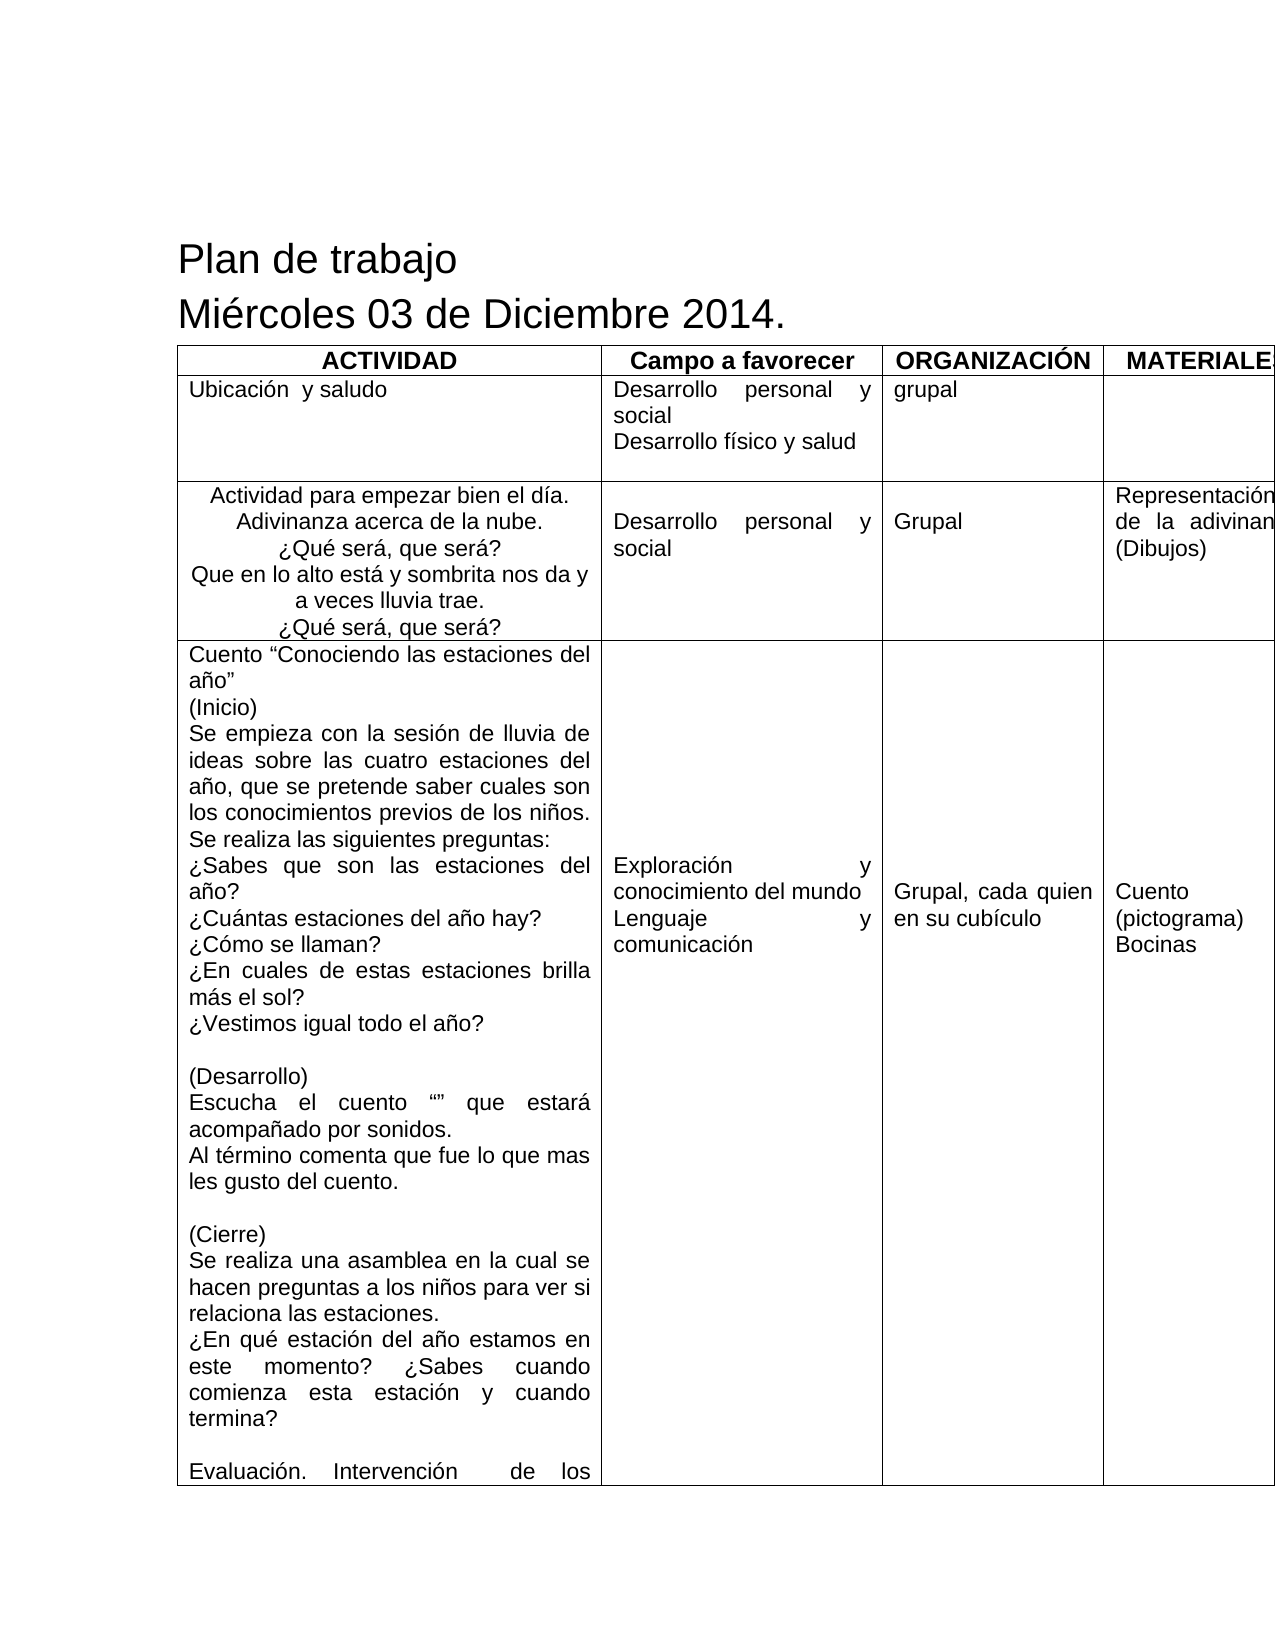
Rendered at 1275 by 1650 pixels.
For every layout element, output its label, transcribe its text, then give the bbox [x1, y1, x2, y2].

table_cell Actividad para empezar bien el día. Adivinanza acerca de la nube. ¿Qué será, que será? Que en lo alto está y sombrita nos da y a veces lluvia trae. ¿Qué será, que será? [178, 482, 601, 640]
table_cell [1104, 376, 1274, 481]
table_header ORGANIZACIÓN [883, 346, 1103, 374]
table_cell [178, 641, 601, 1484]
table_cell Desarrollo personal y social Desarrollo físico y salud [602, 376, 882, 481]
table_cell Ubicación y saludo [178, 376, 601, 481]
table_cell grupal [883, 376, 1103, 481]
table_header Campo a favorecer [602, 346, 882, 374]
text Plan de trabajo [177, 234, 1098, 282]
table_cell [602, 641, 882, 1484]
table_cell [1104, 641, 1274, 1484]
table_cell Grupal [883, 482, 1103, 640]
table_header ACTIVIDAD [178, 346, 601, 374]
table_header MATERIALES [1104, 346, 1274, 374]
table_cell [883, 641, 1103, 1484]
text Miércoles 03 de Diciembre 2014. [177, 289, 1098, 337]
table_cell Representación de la adivinanza (Dibujos) [1104, 482, 1274, 640]
table_cell Desarrollo personal y social [602, 482, 882, 640]
